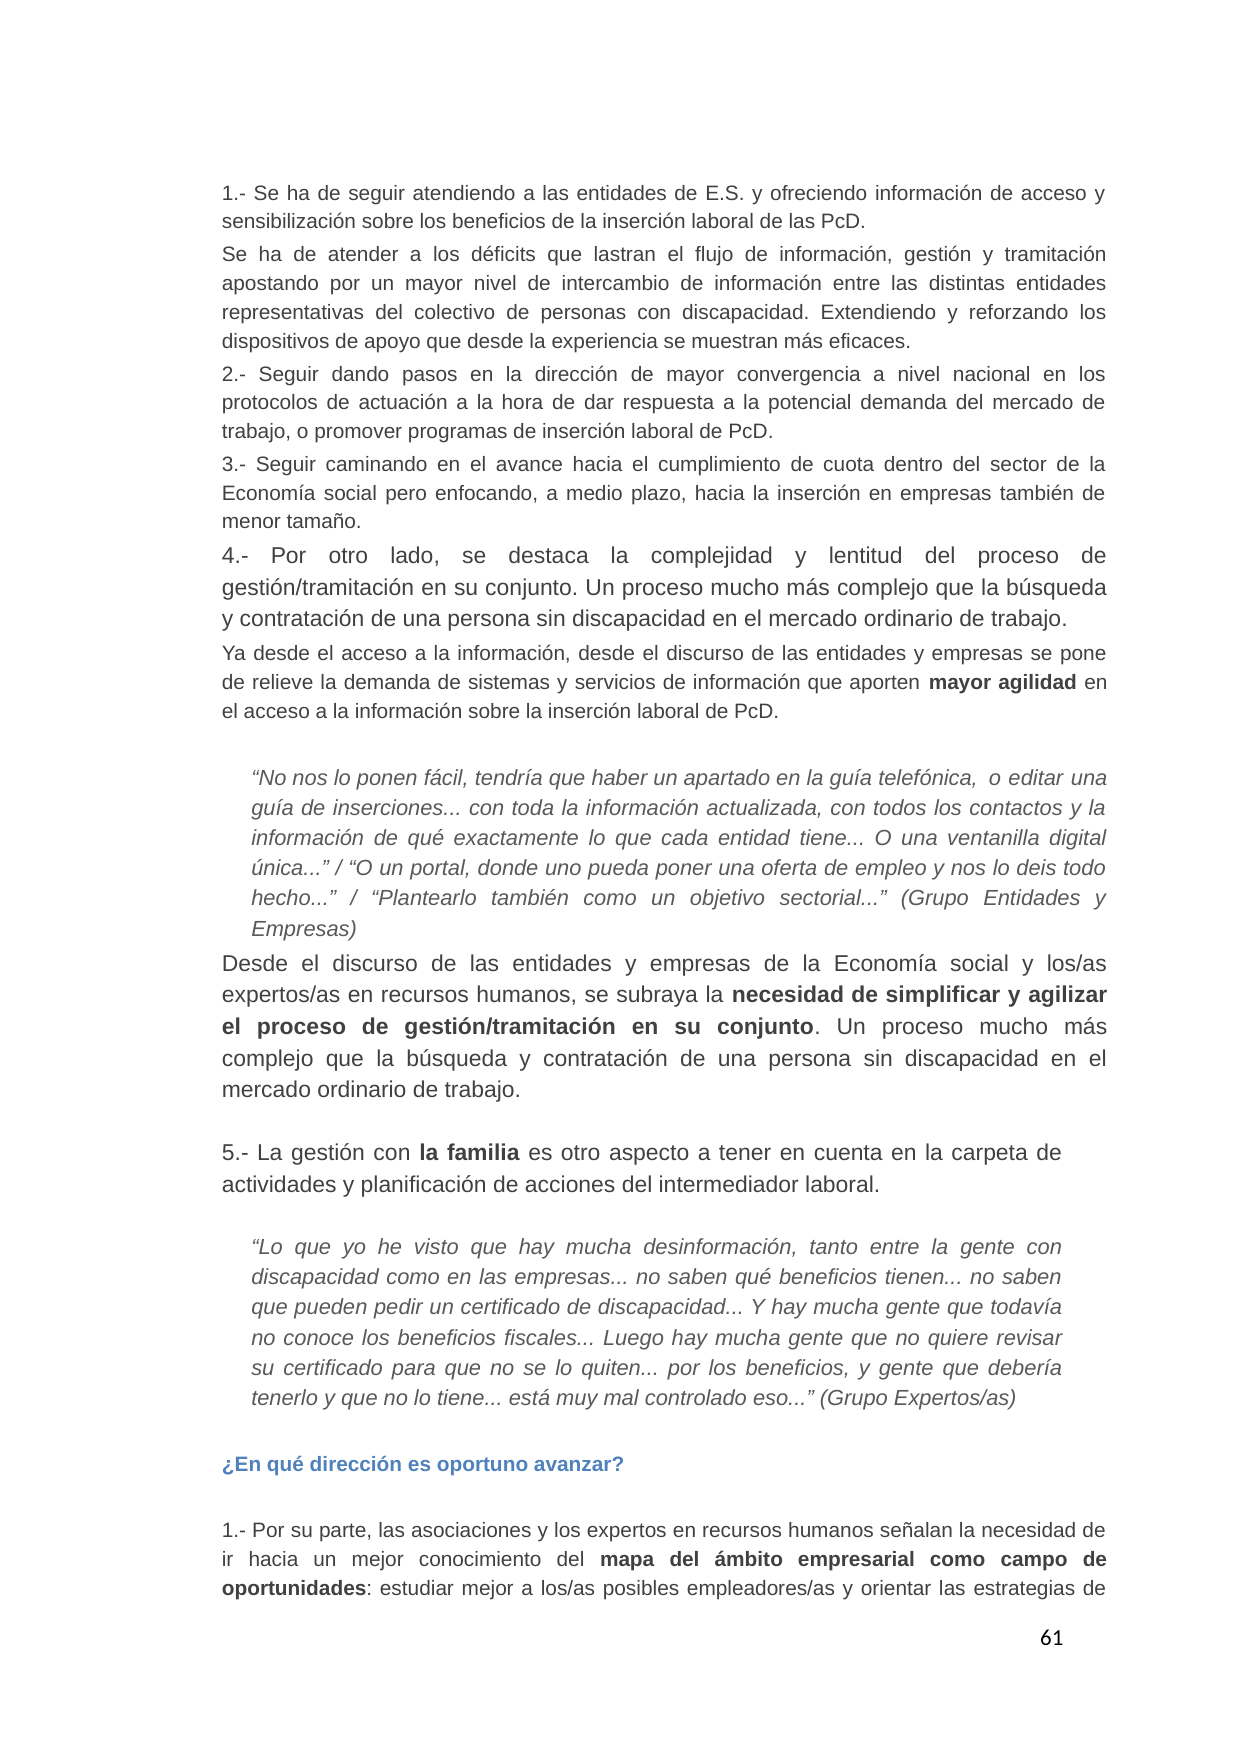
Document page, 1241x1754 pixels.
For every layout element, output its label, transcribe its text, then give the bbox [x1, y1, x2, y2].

text “No nos lo ponen fácil, tendría que haber un apartado en la guía telefónica, o editar una guía de inserciones... con toda la información actualizada, con todos los contactos y la información de qué exactamente lo que cada entidad tiene... O una ventanilla digital única...” / “O un portal, donde uno pueda poner una oferta de empleo y nos lo deis todo hecho...” / “Plantearlo también como un objetivo sectorial...” (Grupo Entidades y Empresas) [251, 764, 1107, 941]
text ¿En qué dirección es oportuno avanzar? [222, 1452, 1107, 1476]
text 4.- Por otro lado, se destaca la complejidad y lentitud del proceso de gestión/tramitación en su conjunto. Un proceso mucho más complejo que la búsqueda y contratación de una persona sin discapacidad en el mercado ordinario de trabajo. [222, 542, 1107, 632]
text Desde el discurso de las entidades y empresas de la Economía social y los/as expertos/as en recursos humanos, se subraya la necesidad de simplificar y agilizar el proceso de gestión/tramitación en su conjunto. Un proceso mucho más complejo que la búsqueda y contratación de una persona sin discapacidad en el mercado ordinario de trabajo. [222, 950, 1107, 1102]
text 3.- Seguir caminando en el avance hacia el cumplimiento de cuota dentro del sector de la Economía social pero enfocando, a medio plazo, hacia la inserción en empresas también de menor tamaño. [222, 452, 1107, 533]
text Ya desde el acceso a la información, desde el discurso de las entidades y empresas se pone de relieve la demanda de sistemas y servicios de información que aporten mayor agilidad en el acceso a la información sobre la inserción laboral de PcD. [222, 641, 1107, 722]
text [222, 1518, 1107, 1599]
text Se ha de atender a los déficits que lastran el flujo de información, gestión y tramitación apostando por un mayor nivel de intercambio de información entre las distintas entidades representativas del colectivo de personas con discapacidad. Extendiendo y reforzando los dispositivos de apoyo que desde la experiencia se muestran más eficaces. [222, 242, 1107, 352]
text 1.- Se ha de seguir atendiendo a las entidades de E.S. y ofreciendo información de acceso y sensibilización sobre los beneficios de la inserción laboral de las PcD. [222, 181, 1107, 233]
text “Lo que yo he visto que hay mucha desinformación, tanto entre la gente con discapacidad como en las empresas... no saben qué beneficios tienen... no saben que pueden pedir un certificado de discapacidad... Y hay mucha gente que todavía no conoce los beneficios fiscales... Luego hay mucha gente que no quiere revisar su certificado para que no se lo quiten... por los beneficios, y gente que debería tenerlo y que no lo tiene... está muy mal controlado eso...” (Grupo Expertos/as) [251, 1234, 1063, 1410]
text 2.- Seguir dando pasos en la dirección de mayor convergencia a nivel nacional en los protocolos de actuación a la hora de dar respuesta a la potencial demanda del mercado de trabajo, o promover programas de inserción laboral de PcD. [222, 361, 1107, 443]
text 5.- La gestión con la familia es otro aspecto a tener en cuenta en la carpeta de actividades y planificación de acciones del intermediador laboral. [222, 1139, 1063, 1197]
